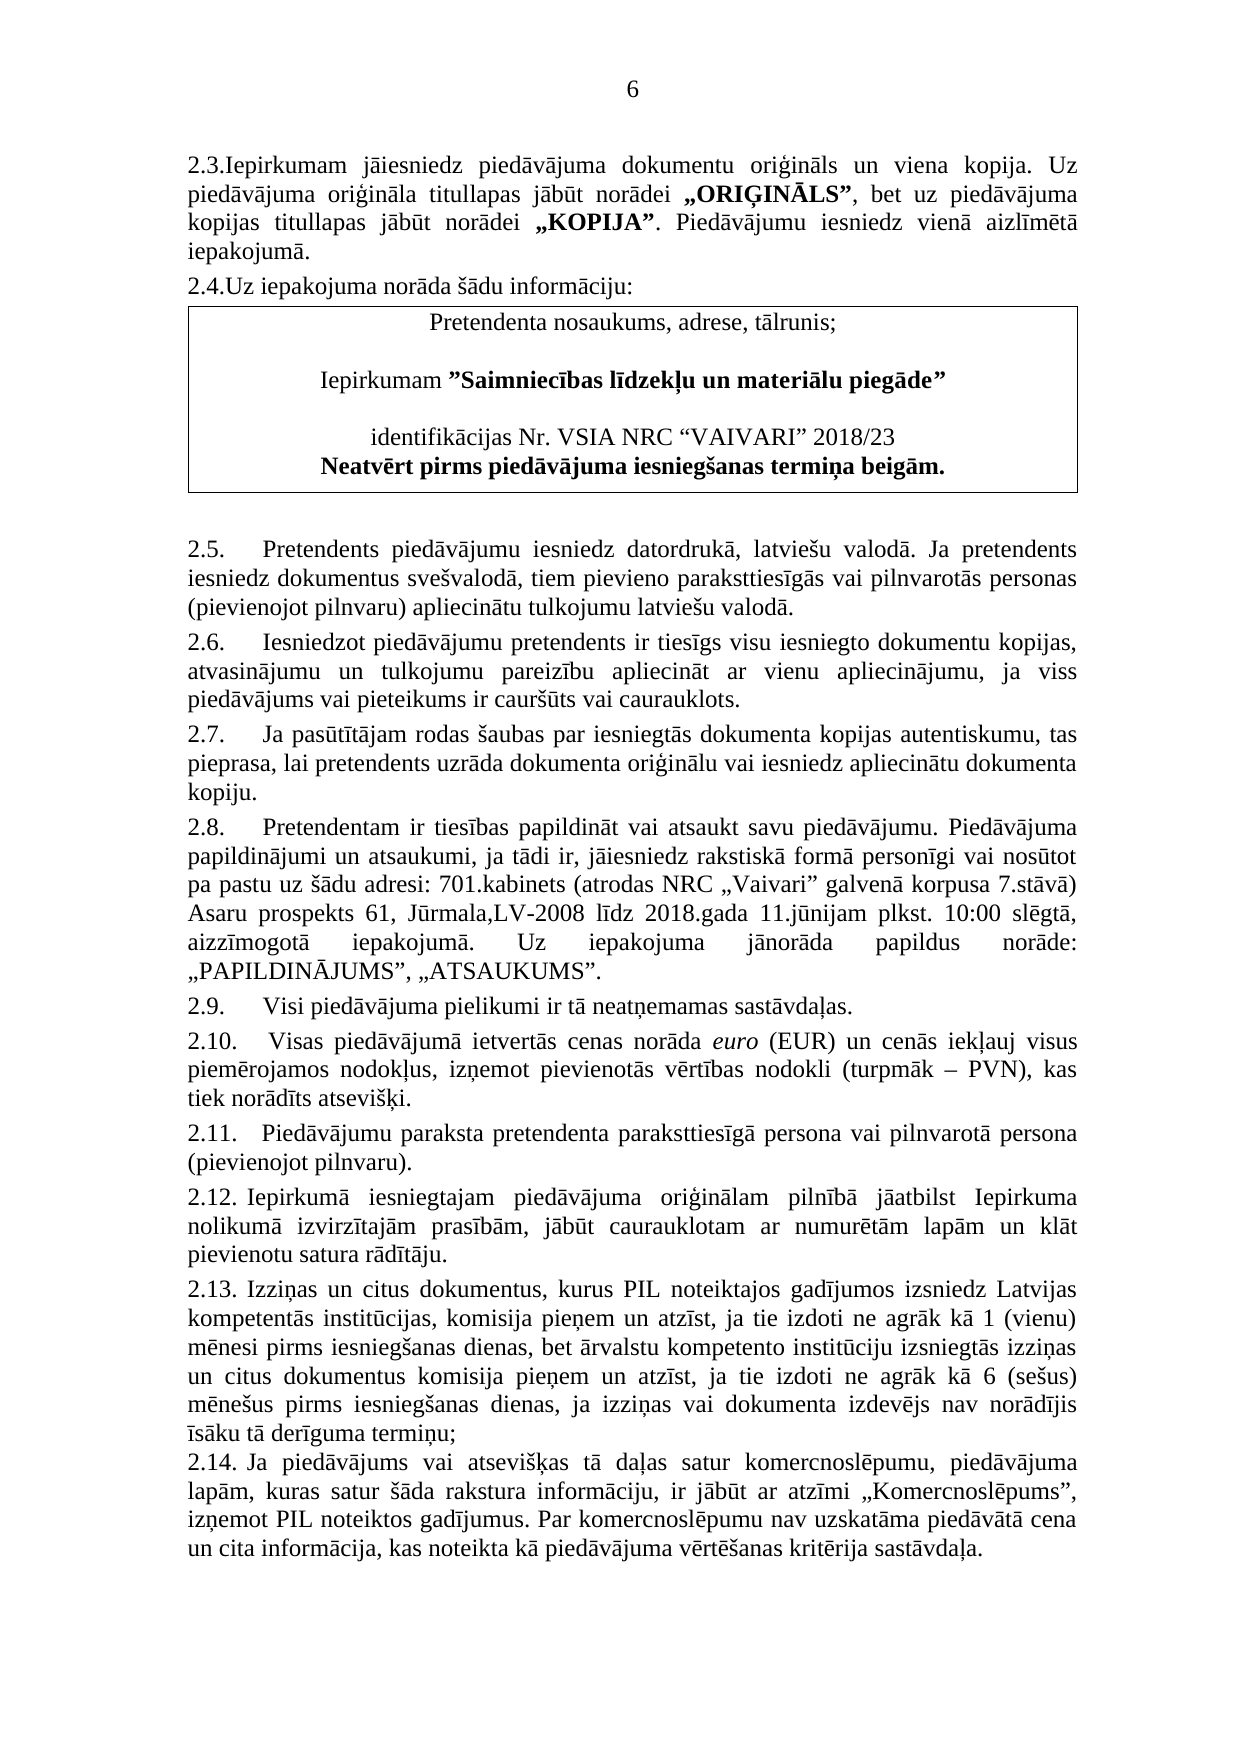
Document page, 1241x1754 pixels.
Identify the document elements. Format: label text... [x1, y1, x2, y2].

list Iepirkumā iesniegtajam piedāvājuma oriģinālam pilnībā jāatbilst Iepirkuma nolikumā izvirzītajām prasībām, jābūt caurauklotam ar numurētām lapām un klāt pievienotu satura rādītāju. [187, 1182, 1078, 1268]
text 2.4.Uz iepakojuma norāda šādu informāciju: [187, 271, 1078, 300]
list Iesniedzot piedāvājumu pretendents ir tiesīgs visu iesniegto dokumentu kopijas, atvasinājumu un tulkojumu pareizību apliecināt ar vienu apliecinājumu, ja viss piedāvājums vai pieteikums ir cauršūts vai caurauklots. [187, 627, 1078, 713]
table_header Pretendenta nosaukums, adrese, tālrunis; Iepirkumam ”Saimniecības līdzekļu un materiālu piegāde” identifikācijas Nr. VSIA NRC “VAIVARI” 2018/23 Neatvērt pirms piedāvājuma iesniegšanas termiņa beigām. [189, 307, 1077, 492]
text 2.3.Iepirkumam jāiesniedz piedāvājuma dokumentu oriģināls un viena kopija. Uz piedāvājuma oriģināla titullapas jābūt norādei „ORIĢINĀLS”, bet uz piedāvājuma kopijas titullapas jābūt norādei „KOPIJA”. Piedāvājumu iesniedz vienā aizlīmētā iepakojumā. [187, 150, 1078, 265]
list Ja pasūtītājam rodas šaubas par iesniegtās dokumenta kopijas autentiskumu, tas pieprasa, lai pretendents uzrāda dokumenta oriģinālu vai iesniedz apliecinātu dokumenta kopiju. [187, 719, 1078, 806]
list Visas piedāvājumā ietvertās cenas norāda euro (EUR) un cenās iekļauj visus piemērojamos nodokļus, izņemot pievienotās vērtības nodokli (turpmāk – PVN), kas tiek norādīts atsevišķi. [187, 1026, 1078, 1112]
list Piedāvājumu paraksta pretendenta paraksttiesīgā persona vai pilnvarotā persona (pievienojot pilnvaru). [187, 1118, 1078, 1176]
list Visi piedāvājuma pielikumi ir tā neatņemamas sastāvdaļas. [187, 991, 1078, 1019]
list Pretendents piedāvājumu iesniedz datordrukā, latviešu valodā. Ja pretendents iesniedz dokumentus svešvalodā, tiem pievieno paraksttiesīgās vai pilnvarotās personas (pievienojot pilnvaru) apliecinātu tulkojumu latviešu valodā. [187, 534, 1078, 621]
list Izziņas un citus dokumentus, kurus PIL noteiktajos gadījumos izsniedz Latvijas kompetentās institūcijas, komisija pieņem un atzīst, ja tie izdoti ne agrāk kā 1 (vienu) mēnesi pirms iesniegšanas dienas, bet ārvalstu kompetento institūciju izsniegtās izziņas un citus dokumentus komisija pieņem un atzīst, ja tie izdoti ne agrāk kā 6 (sešus) mēnešus pirms iesniegšanas dienas, ja izziņas vai dokumenta izdevējs nav norādījis īsāku tā derīguma termiņu; [187, 1274, 1078, 1447]
list Pretendentam ir tiesības papildināt vai atsaukt savu piedāvājumu. Piedāvājuma papildinājumi un atsaukumi, ja tādi ir, jāiesniedz rakstiskā formā personīgi vai nosūtot pa pastu uz šādu adresi: 701.kabinets (atrodas NRC „Vaivari” galvenā korpusa 7.stāvā) Asaru prospekts 61, Jūrmala,LV-2008 līdz 2018.gada 11.jūnijam plkst. 10:00 slēgtā, aizzīmogotā iepakojumā. Uz iepakojuma jānorāda papildus norāde: „PAPILDINĀJUMS”, „ATSAUKUMS”. [187, 812, 1078, 984]
list Ja piedāvājums vai atsevišķas tā daļas satur komercnoslēpumu, piedāvājuma lapām, kuras satur šāda rakstura informāciju, ir jābūt ar atzīmi „Komercnoslēpums”, izņemot PIL noteiktos gadījumus. Par komercnoslēpumu nav uzskatāma piedāvātā cena un cita informācija, kas noteikta kā piedāvājuma vērtēšanas kritērija sastāvdaļa. [187, 1447, 1078, 1562]
